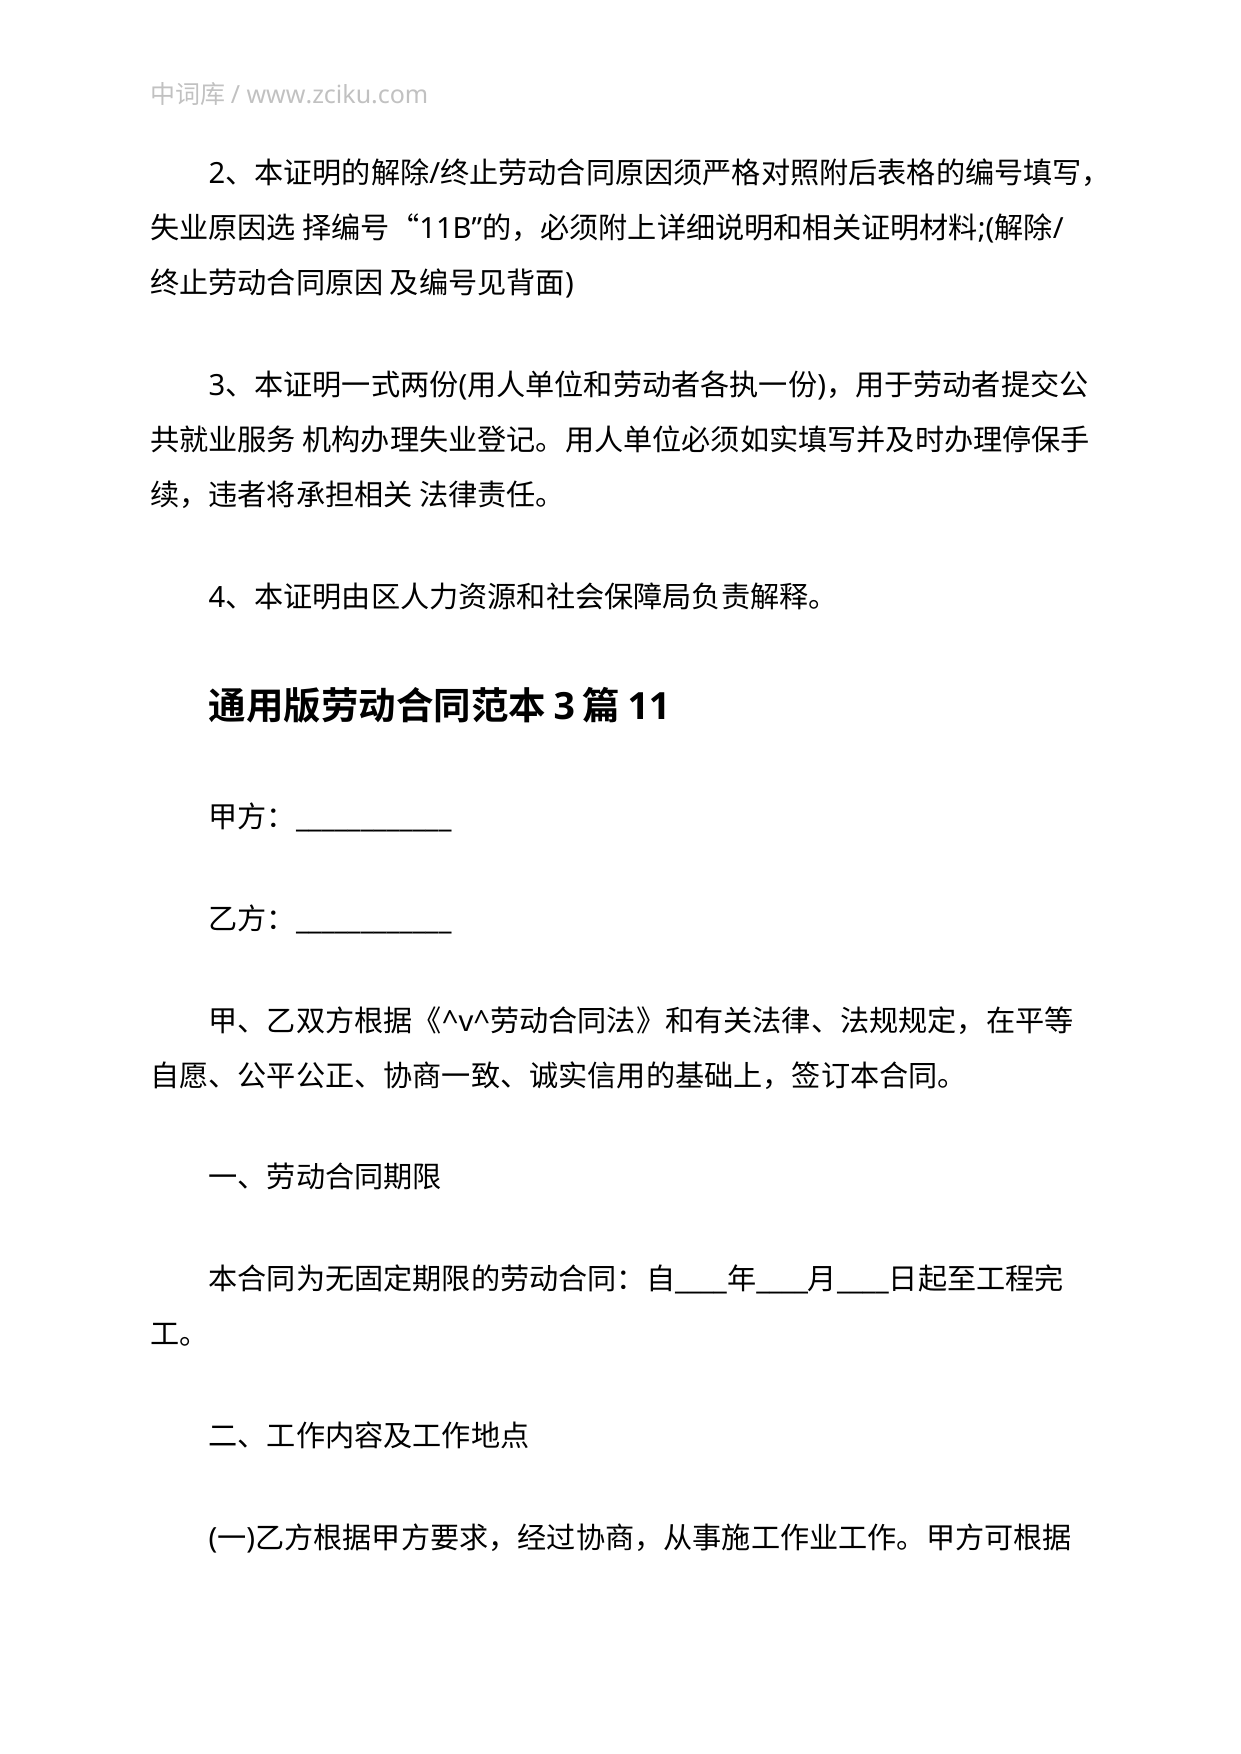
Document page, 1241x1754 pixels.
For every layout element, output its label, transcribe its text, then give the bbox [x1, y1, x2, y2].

text 甲方：____________ [150, 793, 1090, 836]
text 一、劳动合同期限 [150, 1154, 1090, 1196]
text 甲、乙双方根据《^v^劳动合同法》和有关法律、法规规定，在平等自愿、公平公正、协商一致、诚实信用的基础上，签订本合同。 [150, 997, 1090, 1094]
text 本合同为无固定期限的劳动合同：自____年____月____日起至工程完工。 [150, 1256, 1090, 1353]
text 3、本证明一式两份(用人单位和劳动者各执一份)，用于劳动者提交公共就业服务 机构办理失业登记。用人单位必须如实填写并及时办理停保手续，违者将承担相关 法律责任。 [150, 362, 1090, 514]
text 二、工作内容及工作地点 [150, 1412, 1090, 1455]
text 2、本证明的解除/终止劳动合同原因须严格对照附后表格的编号填写，失业原因选 择编号“11B”的，必须附上详细说明和相关证明材料;(解除/终止劳动合同原因 及编号见背面) [150, 150, 1090, 302]
text 乙方：____________ [150, 895, 1090, 938]
text 通用版劳动合同范本3篇11 [150, 676, 1090, 730]
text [150, 1514, 1090, 1557]
text 4、本证明由区人力资源和社会保障局负责解释。 [150, 574, 1090, 616]
